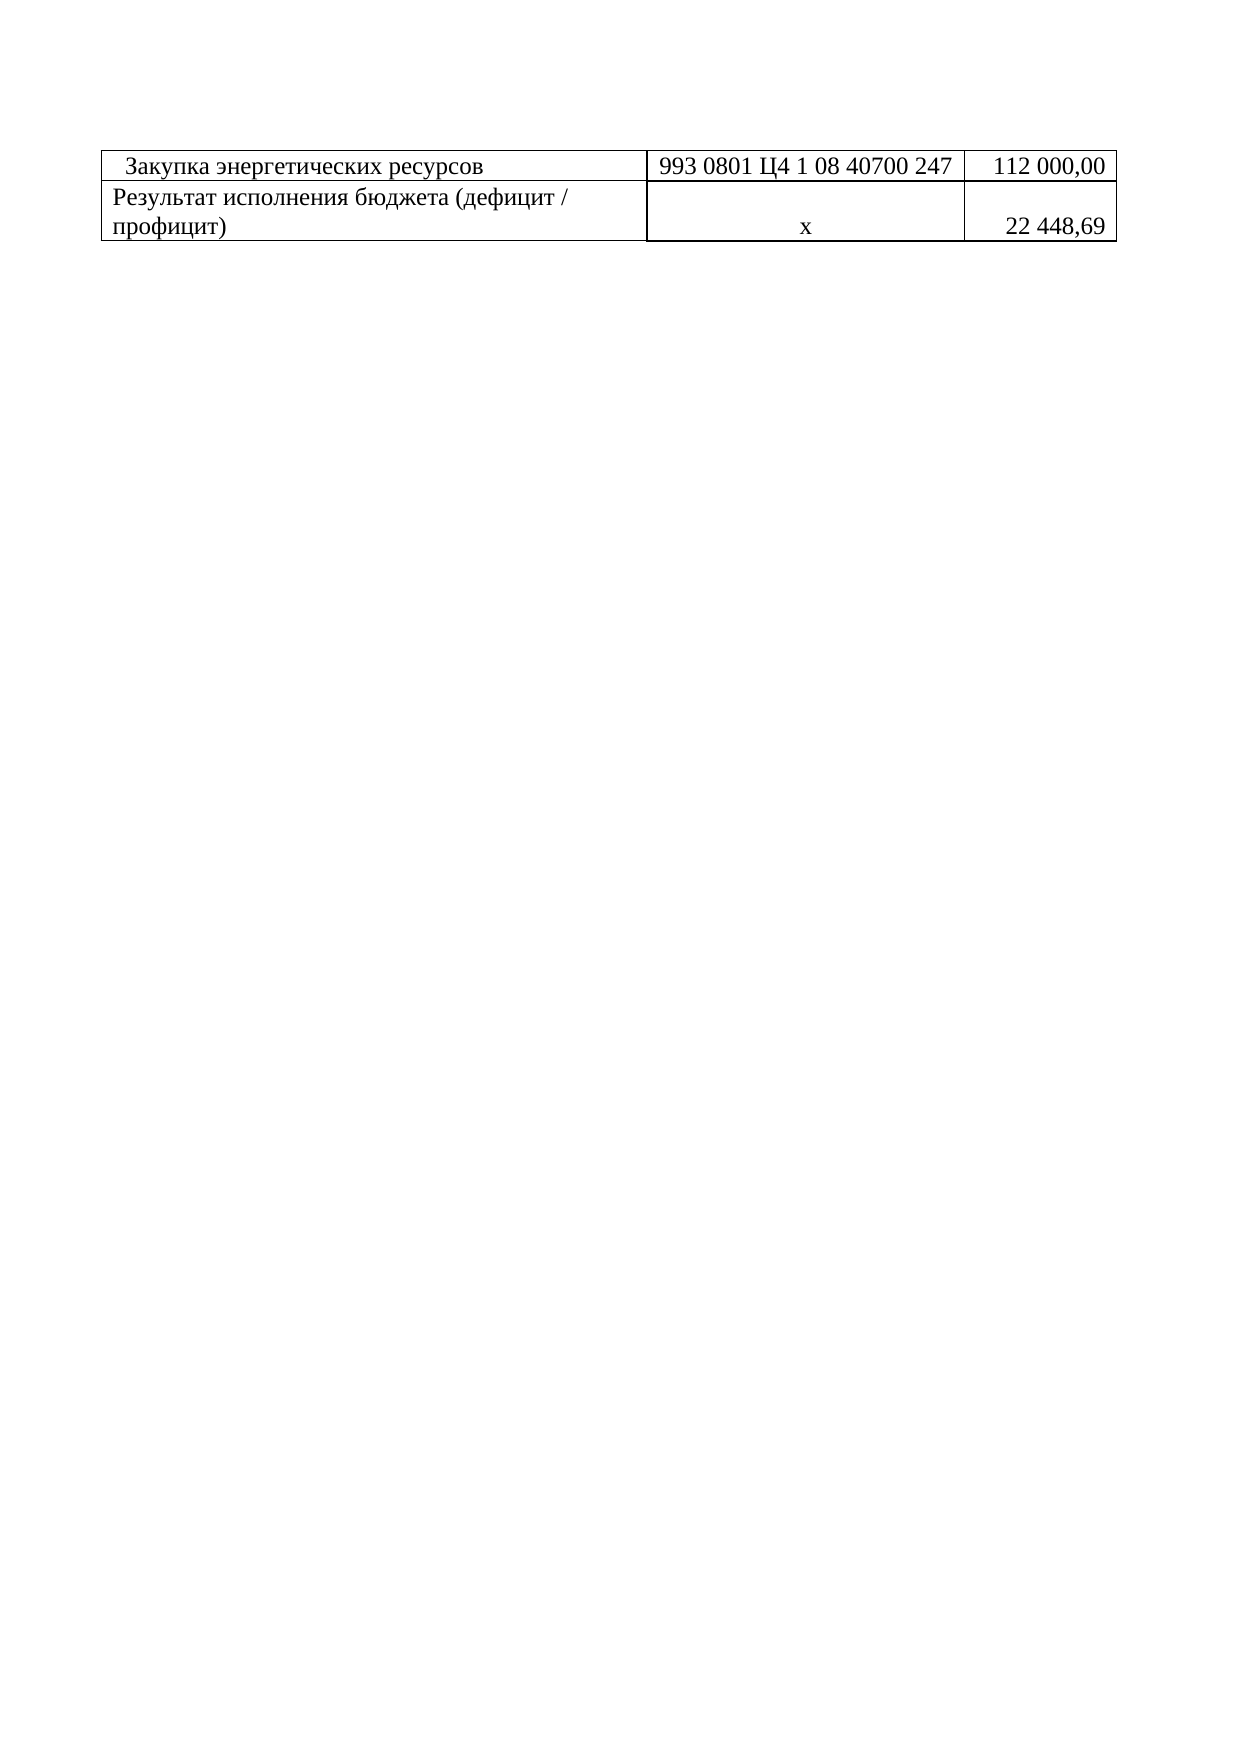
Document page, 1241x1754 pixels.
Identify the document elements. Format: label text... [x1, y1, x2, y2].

table_cell 112 000,00 [965, 151, 1116, 180]
table_cell Результат исполнения бюджета (дефицит / профицит) [102, 181, 646, 239]
table_cell 22 448,69 [965, 182, 1116, 239]
table_cell Закупка энергетических ресурсов [102, 151, 646, 180]
table_cell 993 0801 Ц4 1 08 40700 247 [648, 151, 964, 180]
table_cell x [648, 182, 964, 239]
